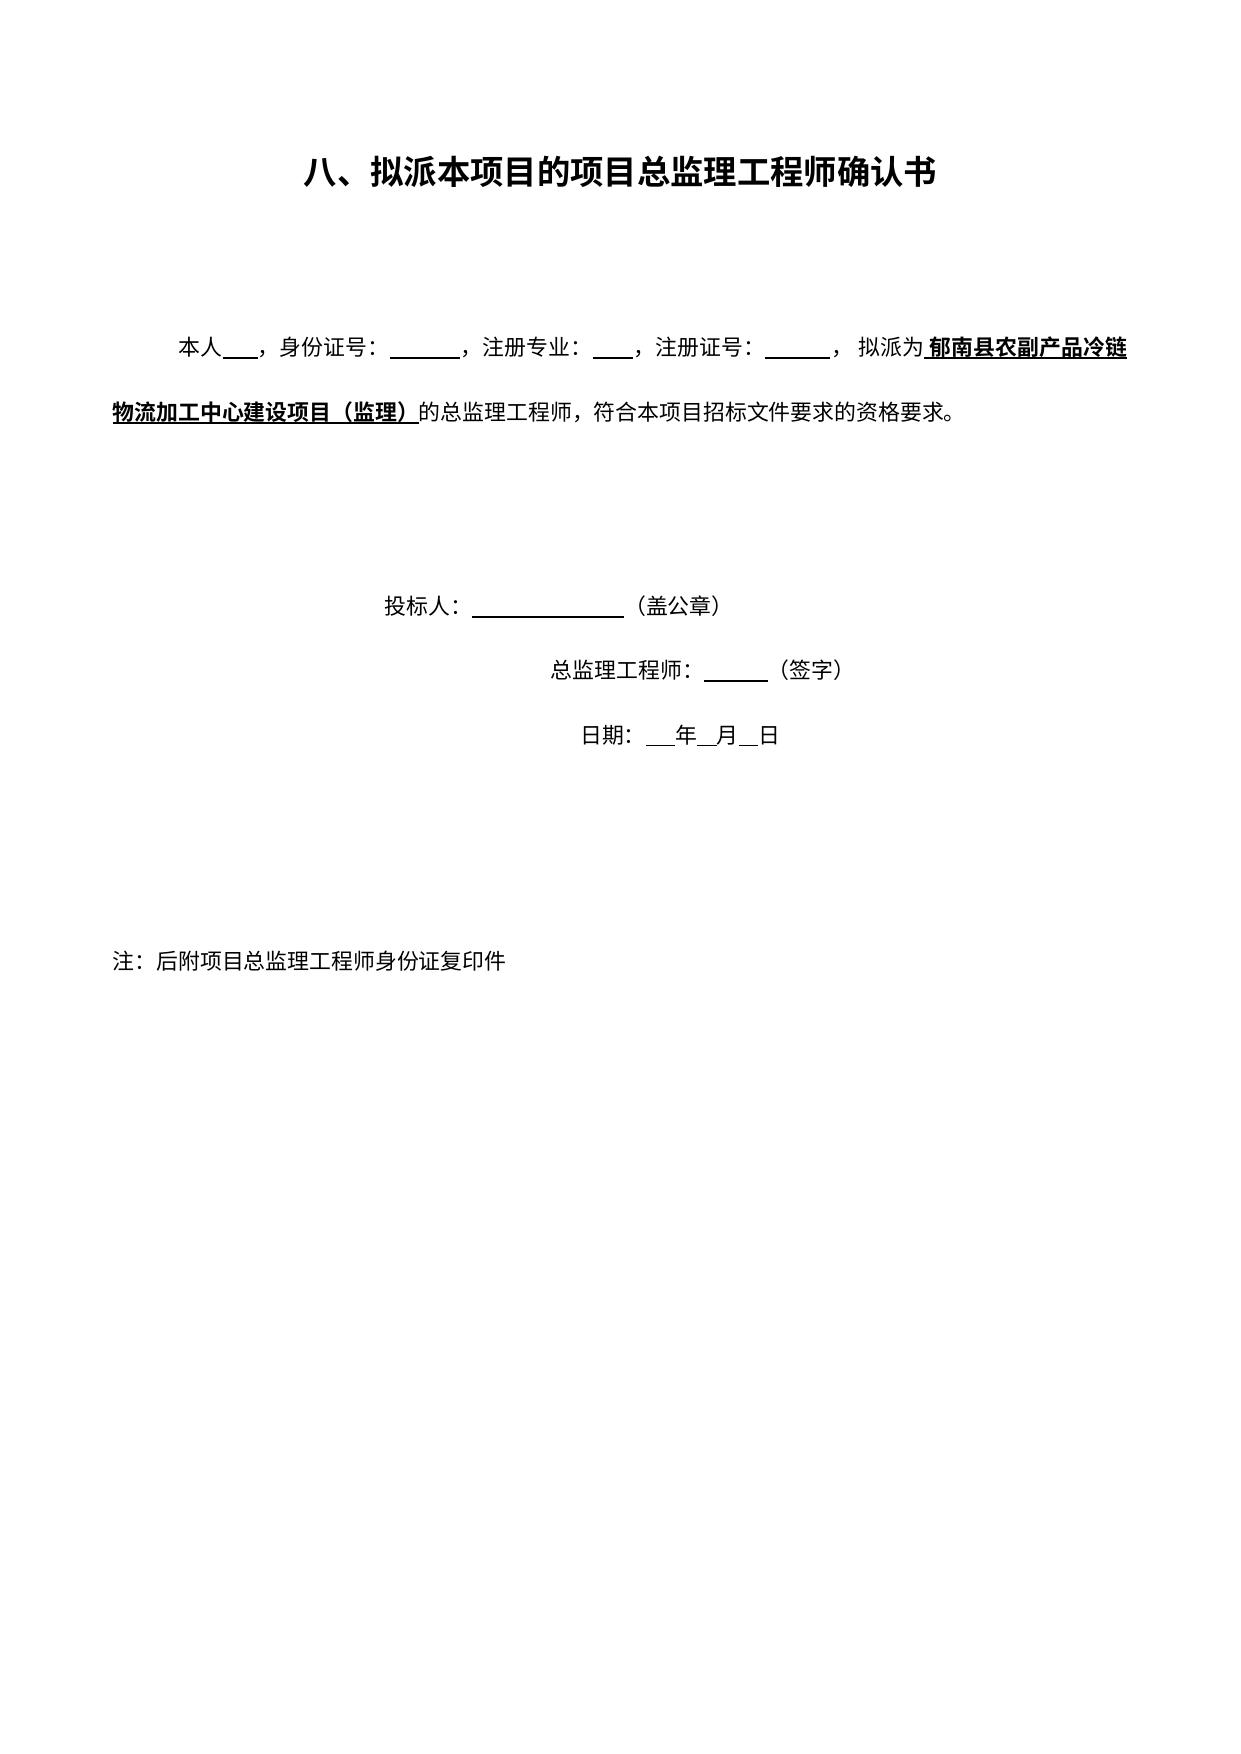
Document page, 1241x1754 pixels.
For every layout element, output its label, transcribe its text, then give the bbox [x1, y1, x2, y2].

text 投标人： （盖公章） [112, 589, 1128, 621]
text 总监理工程师： （签字） [112, 653, 1128, 685]
text 八、拟派本项目的项目总监理工程师确认书 [112, 137, 1128, 202]
text 本人 ，身份证号： ，注册专业： ，注册证号： ， 拟派为 郁南县农副产品冷链物流加工中心建设项目（监理）的总监理工程师，符合本项目招标文件要求的资格要求。 [112, 329, 1128, 427]
text 日期： 年 月 日 [112, 717, 1128, 750]
text 注：后附项目总监理工程师身份证复印件 [112, 944, 1128, 976]
